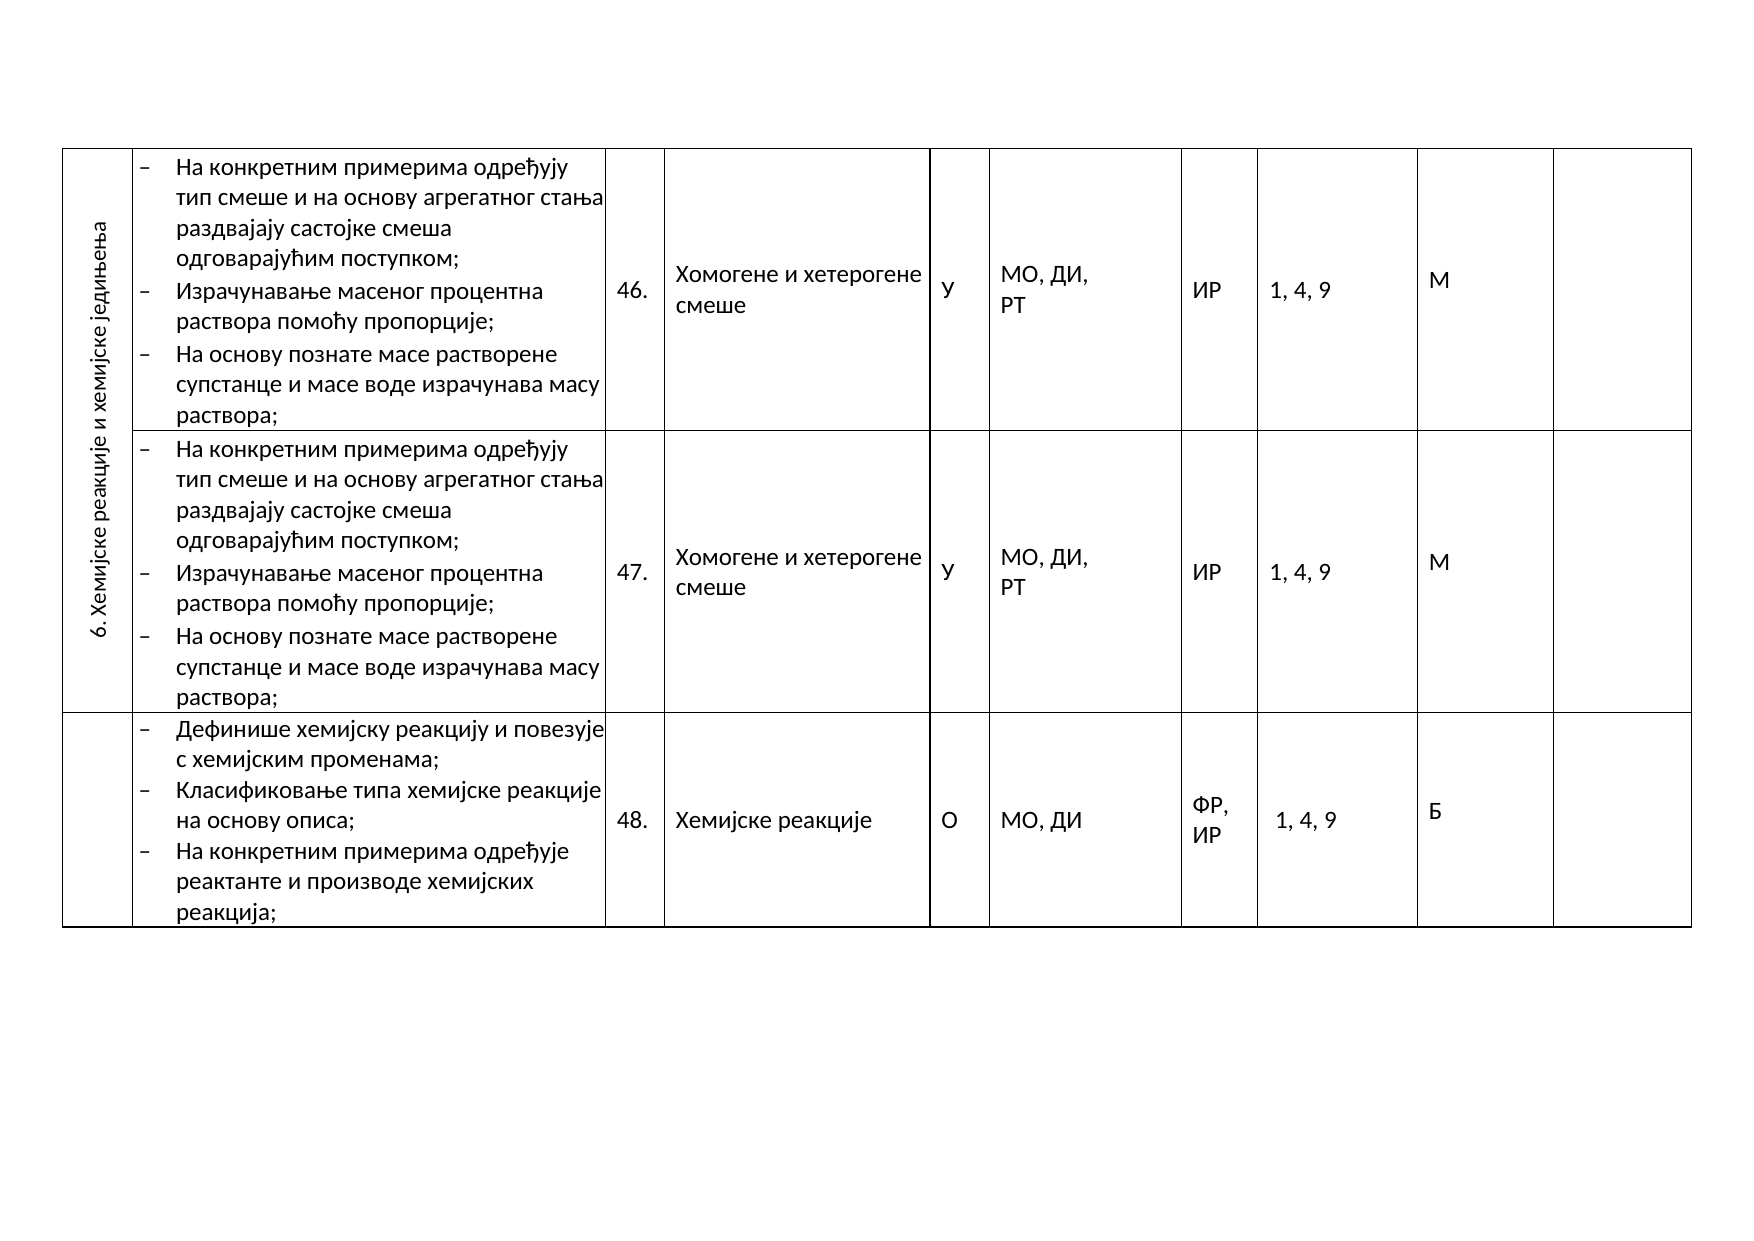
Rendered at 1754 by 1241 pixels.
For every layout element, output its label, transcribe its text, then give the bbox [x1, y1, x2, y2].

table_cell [63, 713, 132, 926]
table_cell МО, ДИ, РТ [990, 149, 1181, 430]
table_cell [1554, 431, 1691, 712]
table_cell 46. [606, 149, 664, 430]
table_cell М [1418, 149, 1553, 430]
table_cell 1, 4, 9 [1258, 431, 1417, 712]
table_cell Хемијске реакције [665, 713, 929, 926]
table_cell У [931, 431, 989, 712]
table_cell Б [1418, 713, 1553, 926]
table_cell 1, 4, 9 [1258, 149, 1417, 430]
table_cell 47. [606, 431, 664, 712]
table_cell 1, 4, 9 [1258, 713, 1417, 926]
table_cell Дефинише хемијску реакцију и повезује с хемијским променама; Класификовање типа хемијске реакције на основу описа; На конкретним примерима одређује реактанте и производе хемијских реакција; [133, 713, 605, 926]
table_cell О [931, 713, 989, 926]
table_cell МО, ДИ, РТ [990, 431, 1181, 712]
table_cell 6. Хемијске реакције и хемијске једињења [63, 149, 132, 712]
table_cell ИР [1182, 431, 1257, 712]
table_cell ИР [1182, 149, 1257, 430]
table_cell М [1418, 431, 1553, 712]
table_cell На конкретним примерима одређују тип смеше и на основу агрегатног стања раздвајају састојке смеша одговарајућим поступком; Израчунавање масеног процентна раствора помоћу пропорције; На основу познате масе растворене супстанце и масе воде израчунава масу раствора; [133, 431, 605, 712]
table_cell Хомогене и хетерогене смеше [665, 149, 929, 430]
table_cell Хомогене и хетерогене смеше [665, 431, 929, 712]
table_cell [1554, 713, 1691, 926]
table_cell У [931, 149, 989, 430]
table_cell На конкретним примерима одређују тип смеше и на основу агрегатног стања раздвајају састојке смеша одговарајућим поступком; Израчунавање масеног процентна раствора помоћу пропорције; На основу познате масе растворене супстанце и масе воде израчунава масу раствора; [133, 149, 605, 430]
table_cell МО, ДИ [990, 713, 1181, 926]
table_cell ФР, ИР [1182, 713, 1257, 926]
table_cell [1554, 149, 1691, 430]
table_cell 48. [606, 713, 664, 926]
